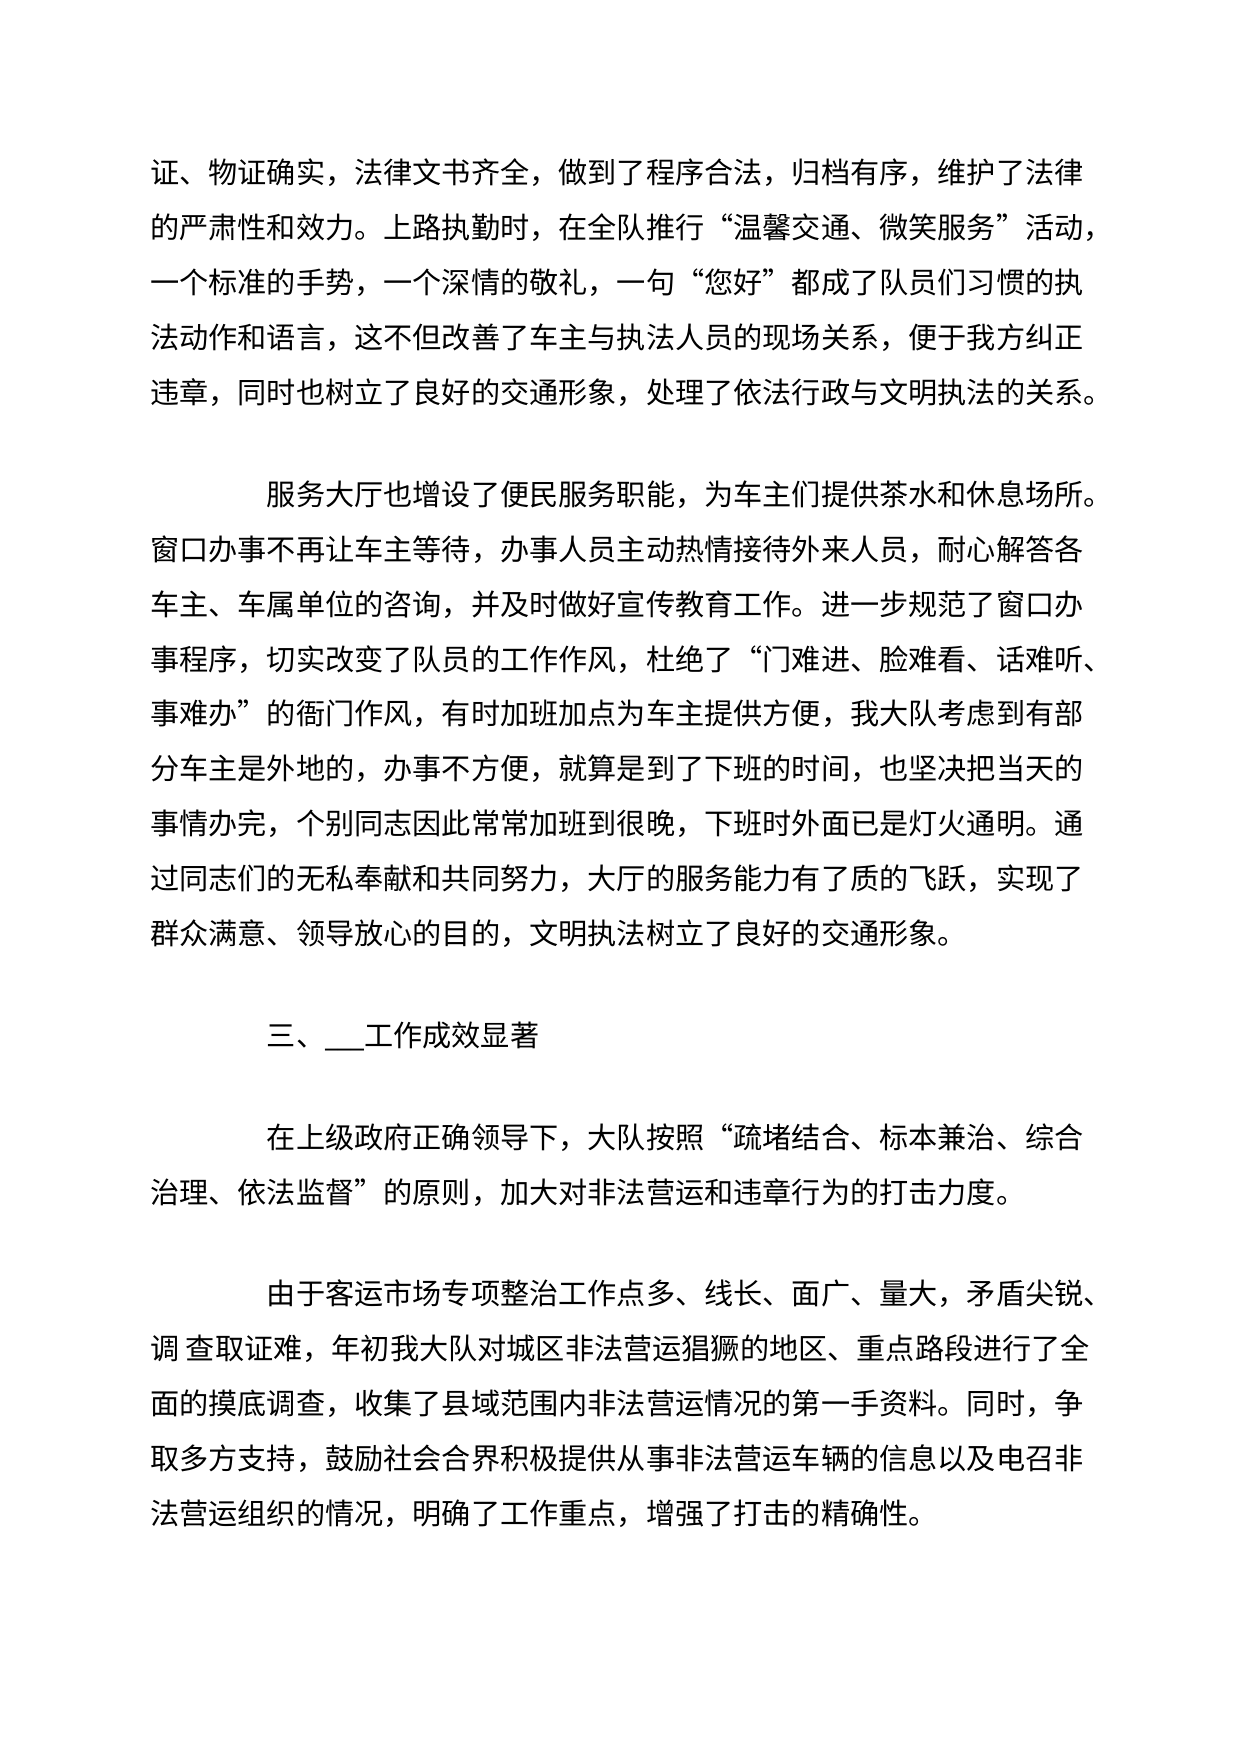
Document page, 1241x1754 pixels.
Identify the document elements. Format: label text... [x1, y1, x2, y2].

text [150, 150, 1090, 412]
text 由于客运市场专项整治工作点多、线长、面广、量大，矛盾尖锐、调 查取证难，年初我大队对城区非法营运猖獗的地区、重点路段进行了全面的摸底调查，收集了县域范围内非法营运情况的第一手资料。同时，争取多方支持，鼓励社会合界积极提供从事非法营运车辆的信息以及电召非法营运组织的情况，明确了工作重点，增强了打击的精确性。 [150, 1271, 1090, 1533]
text 服务大厅也增设了便民服务职能，为车主们提供茶水和休息场所。窗口办事不再让车主等待，办事人员主动热情接待外来人员，耐心解答各车主、车属单位的咨询，并及时做好宣传教育工作。进一步规范了窗口办事程序，切实改变了队员的工作作风，杜绝了“门难进、脸难看、话难听、事难办”的衙门作风，有时加班加点为车主提供方便，我大队考虑到有部分车主是外地的，办事不方便，就算是到了下班的时间，也坚决把当天的事情办完，个别同志因此常常加班到很晚，下班时外面已是灯火通明。通过同志们的无私奉献和共同努力，大厅的服务能力有了质的飞跃，实现了群众满意、领导放心的目的，文明执法树立了良好的交通形象。 [150, 471, 1090, 953]
text 在上级政府正确领导下，大队按照“疏堵结合、标本兼治、综合治理、依法监督”的原则，加大对非法营运和违章行为的打击力度。 [150, 1114, 1090, 1211]
text 三、___工作成效显著 [150, 1012, 1090, 1055]
